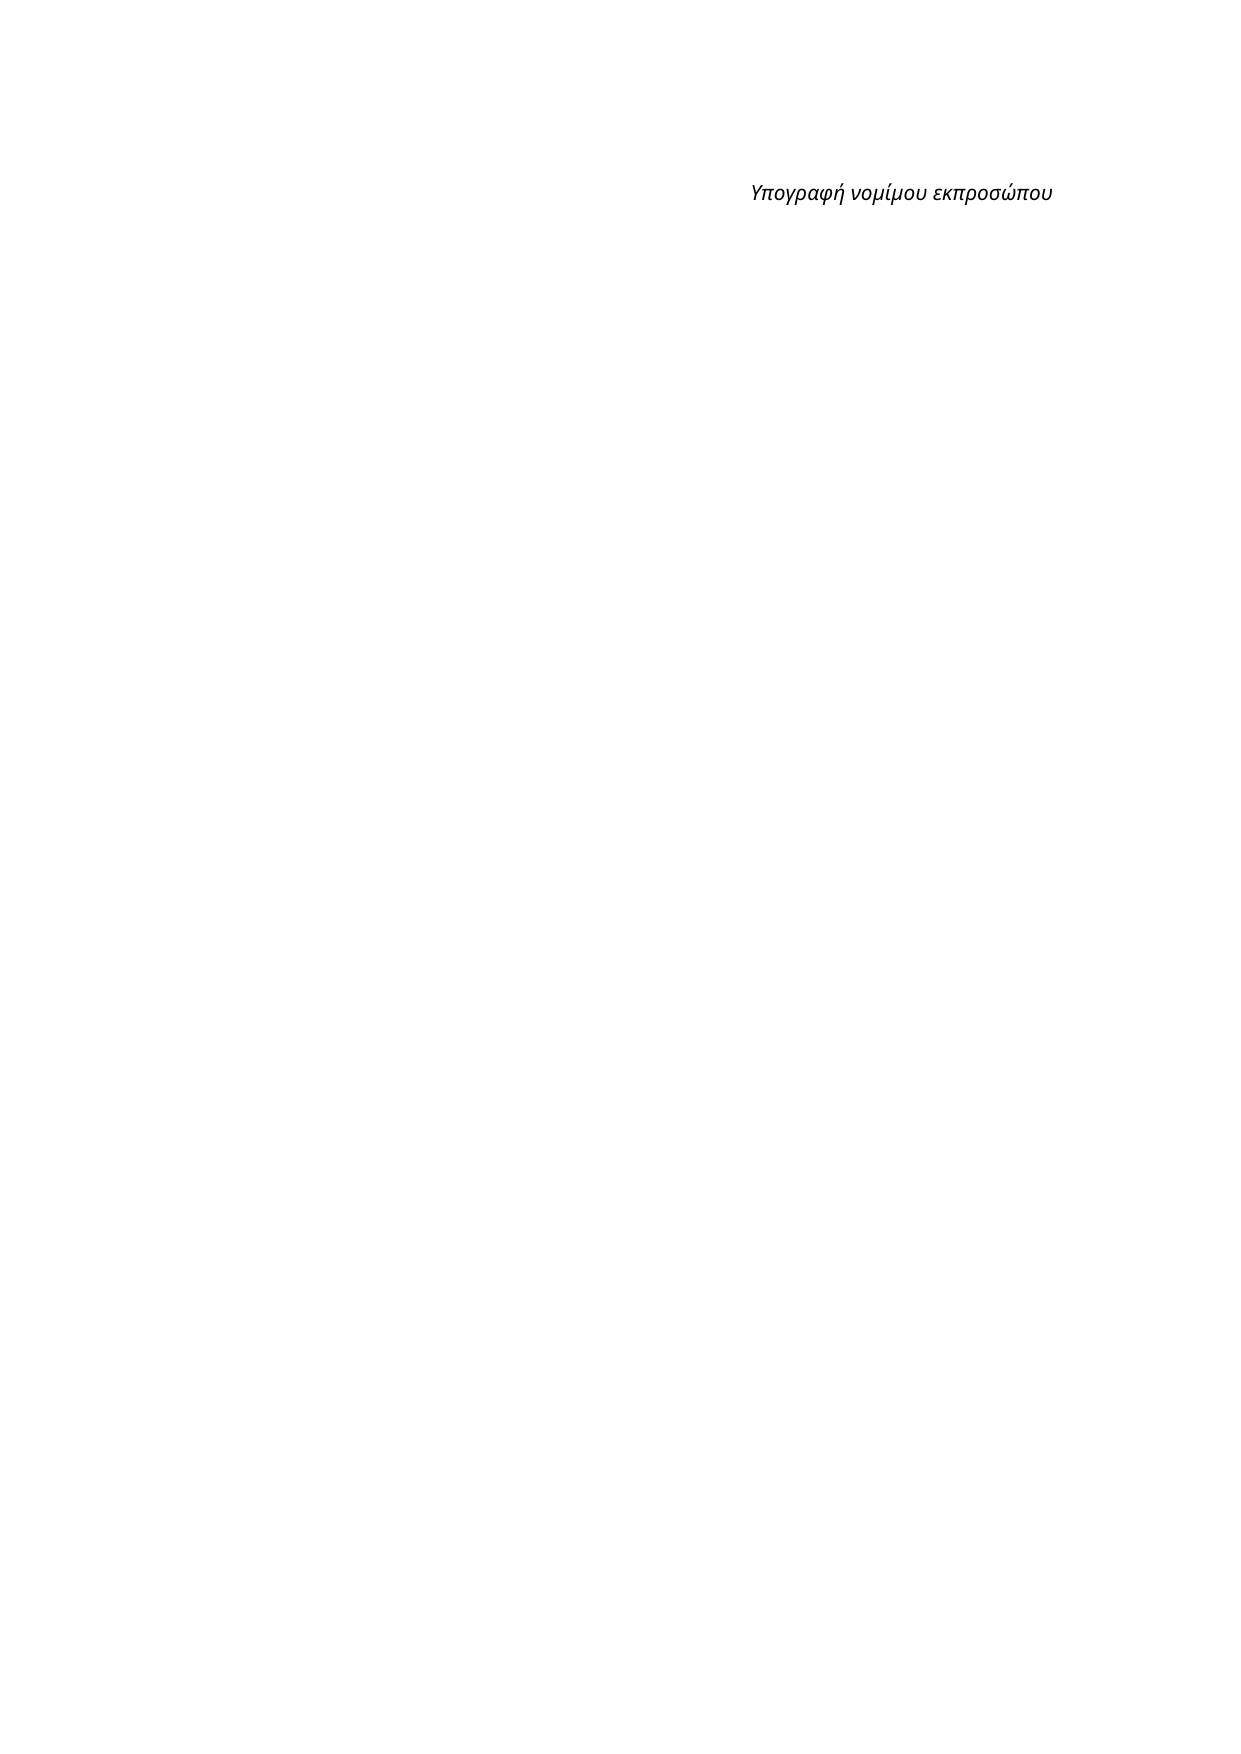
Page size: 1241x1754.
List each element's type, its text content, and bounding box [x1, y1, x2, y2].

text Υπογραφή νομίμου εκπροσώπου [187, 178, 1053, 207]
